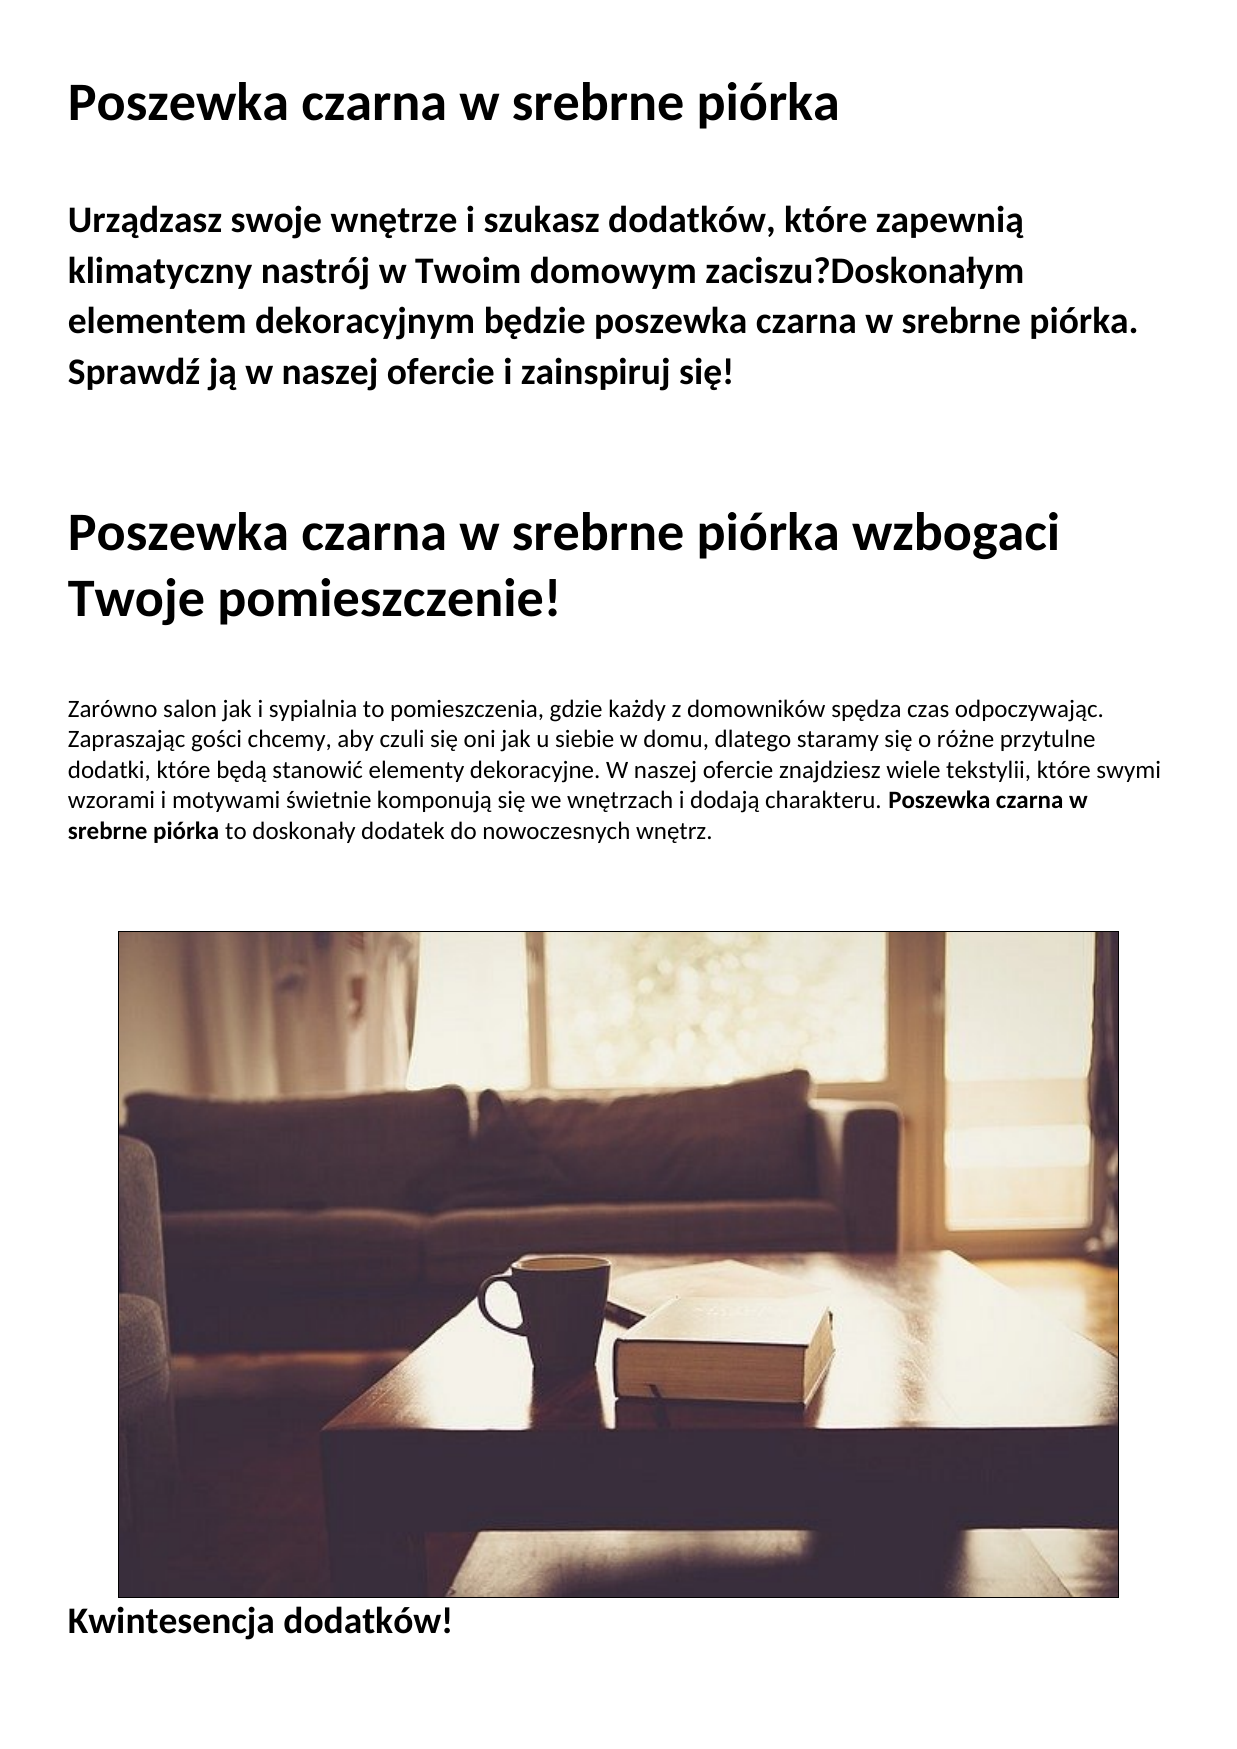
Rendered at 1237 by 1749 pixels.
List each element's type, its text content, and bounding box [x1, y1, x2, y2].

picture [119, 932, 1118, 1597]
text Poszewka czarna w srebrne piórka [68, 68, 1169, 134]
text Zarówno salon jak i sypialnia to pomieszczenia, gdzie każdy z domowników spędza czas odpoczywając. Zapraszając gości chcemy, aby czuli się oni jak u siebie w domu, dlatego staramy się o różne przytulne dodatki, które będą stanowić elementy dekoracyjne. W naszej ofercie znajdziesz wiele tekstylii, które swymi wzorami i motywami świetnie komponują się we wnętrzach i dodają charakteru. Poszewka czarna w srebrne piórka to doskonały dodatek do nowoczesnych wnętrz. [68, 693, 1169, 845]
text Kwintesencja dodatków! [68, 1597, 1169, 1643]
text Poszewka czarna w srebrne piórka wzbogaci Twoje pomieszczenie! [68, 498, 1169, 630]
text Urządzasz swoje wnętrze i szukasz dodatków, które zapewnią klimatyczny nastrój w Twoim domowym zaciszu?Doskonałym elementem dekoracyjnym będzie poszewka czarna w srebrne piórka. Sprawdź ją w naszej ofercie i zainspiruj się! [68, 196, 1169, 393]
